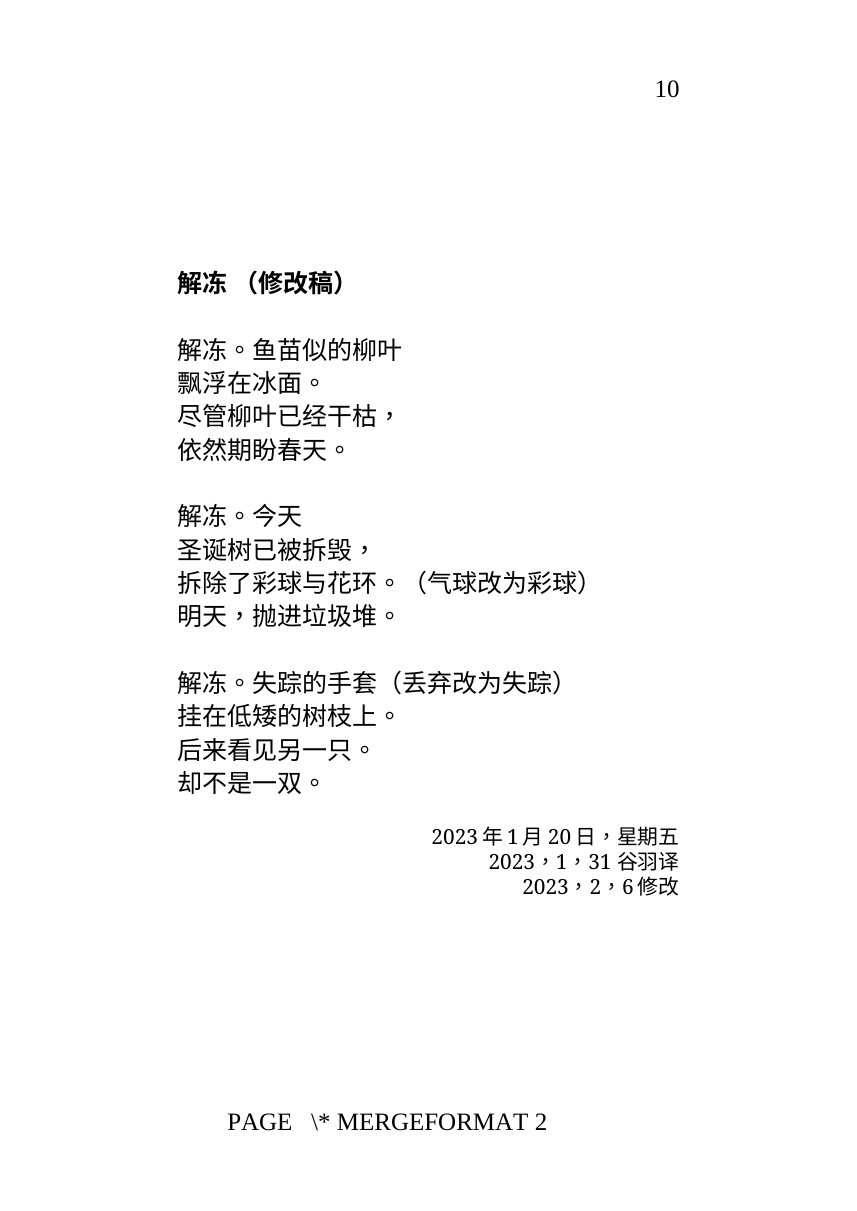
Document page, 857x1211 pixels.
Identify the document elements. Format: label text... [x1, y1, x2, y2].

text 圣诞树已被拆毁， [177, 532, 679, 566]
text 挂在低矮的树枝上。 [177, 699, 679, 732]
text 后来看见另一只。 [177, 732, 679, 766]
text 依然期盼春天。 [177, 432, 679, 466]
text 2023年1月20日，星期五 [177, 824, 679, 849]
text 拆除了彩球与花环。（气球改为彩球） [177, 566, 679, 599]
text 解冻。鱼苗似的柳叶 [177, 332, 679, 366]
text 2023，1，31 谷羽译 [177, 849, 679, 874]
text 解冻。失踪的手套（丢弃改为失踪） [177, 666, 679, 699]
text 解冻 （修改稿） [177, 266, 679, 299]
text 尽管柳叶已经干枯， [177, 399, 679, 432]
text 解冻。今天 [177, 499, 679, 532]
text 2023，2，6修改 [177, 874, 679, 899]
text 明天，抛进垃圾堆。 [177, 599, 679, 632]
text 却不是一双。 [177, 766, 679, 799]
text 飘浮在冰面。 [177, 366, 679, 399]
